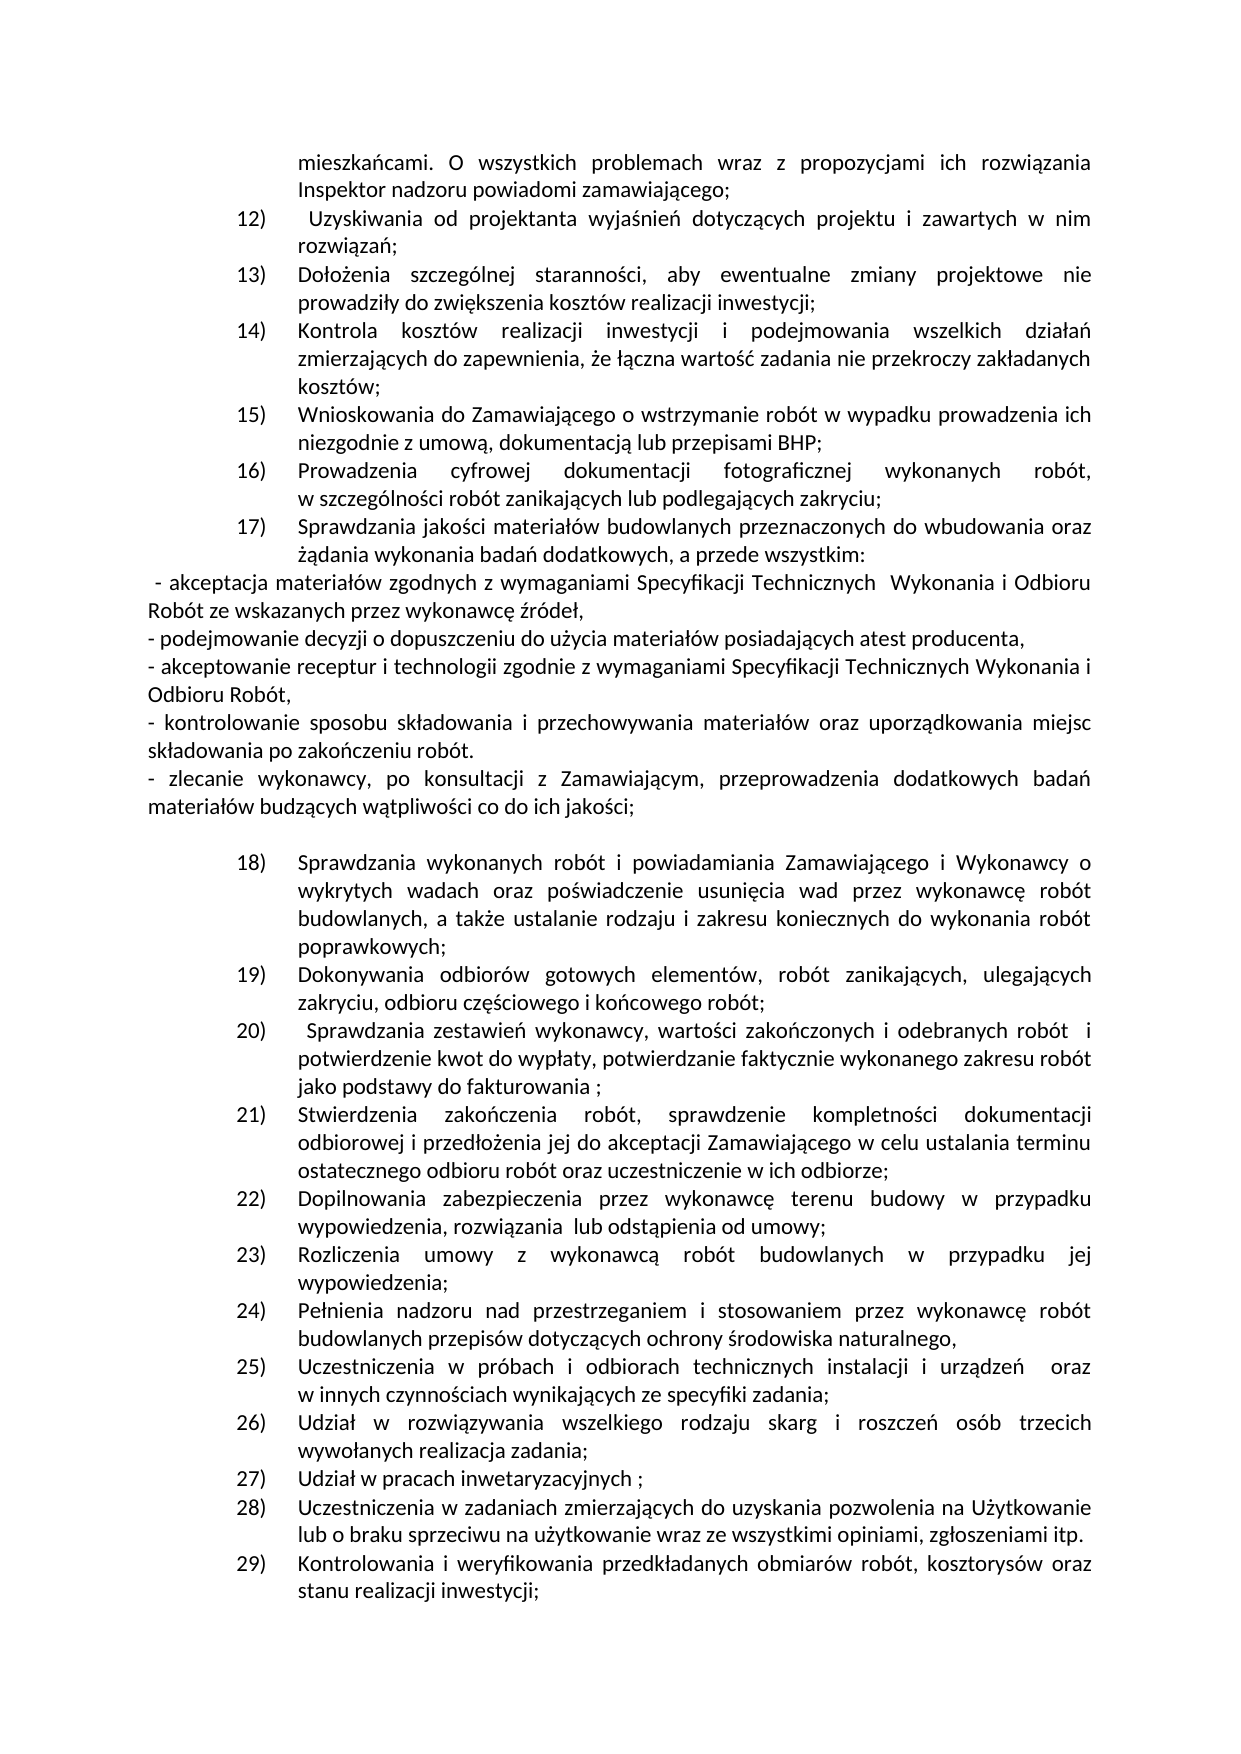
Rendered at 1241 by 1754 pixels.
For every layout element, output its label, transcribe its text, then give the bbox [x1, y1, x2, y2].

text - akceptacja materiałów zgodnych z wymaganiami Specyfikacji Technicznych Wykonania i Odbioru Robót ze wskazanych przez wykonawcę źródeł, [148, 568, 1093, 624]
list Uczestniczenia w próbach i odbiorach technicznych instalacji i urządzeń oraz w innych czynnościach wynikających ze specyfiki zadania; [236, 1352, 1093, 1408]
list Stwierdzenia zakończenia robót, sprawdzenie kompletności dokumentacji odbiorowej i przedłożenia jej do akceptacji Zamawiającego w celu ustalania terminu ostatecznego odbioru robót oraz uczestniczenie w ich odbiorze; [236, 1100, 1093, 1184]
text - akceptowanie receptur i technologii zgodnie z wymaganiami Specyfikacji Technicznych Wykonania i Odbioru Robót, [148, 652, 1093, 708]
list Udział w pracach inwetaryzacyjnych ; [236, 1464, 1093, 1493]
text - podejmowanie decyzji o dopuszczeniu do użycia materiałów posiadających atest producenta, [148, 624, 1093, 652]
list Uczestniczenia w zadaniach zmierzających do uzyskania pozwolenia na Użytkowanie lub o braku sprzeciwu na użytkowanie wraz ze wszystkimi opiniami, zgłoszeniami itp. [236, 1493, 1093, 1549]
text - zlecanie wykonawcy, po konsultacji z Zamawiającym, przeprowadzenia dodatkowych badań materiałów budzących wątpliwości co do ich jakości; [148, 764, 1093, 820]
list Prowadzenia cyfrowej dokumentacji fotograficznej wykonanych robót, w szczególności robót zanikających lub podlegających zakryciu; [236, 456, 1093, 512]
list Sprawdzania zestawień wykonawcy, wartości zakończonych i odebranych robót i potwierdzenie kwot do wypłaty, potwierdzanie faktycznie wykonanego zakresu robót jako podstawy do fakturowania ; [236, 1016, 1093, 1100]
text - kontrolowanie sposobu składowania i przechowywania materiałów oraz uporządkowania miejsc składowania po zakończeniu robót. [148, 708, 1093, 764]
list Sprawdzania wykonanych robót i powiadamiania Zamawiającego i Wykonawcy o wykrytych wadach oraz poświadczenie usunięcia wad przez wykonawcę robót budowlanych, a także ustalanie rodzaju i zakresu koniecznych do wykonania robót poprawkowych; [236, 848, 1093, 960]
list Pełnienia nadzoru nad przestrzeganiem i stosowaniem przez wykonawcę robót budowlanych przepisów dotyczących ochrony środowiska naturalnego, [236, 1296, 1093, 1352]
list Dokonywania odbiorów gotowych elementów, robót zanikających, ulegających zakryciu, odbioru częściowego i końcowego robót; [236, 960, 1093, 1016]
list Dołożenia szczególnej staranności, aby ewentualne zmiany projektowe nie prowadziły do zwiększenia kosztów realizacji inwestycji; [236, 260, 1093, 316]
list Rozliczenia umowy z wykonawcą robót budowlanych w przypadku jej wypowiedzenia; [236, 1240, 1093, 1296]
list Udział w rozwiązywania wszelkiego rodzaju skarg i roszczeń osób trzecich wywołanych realizacja zadania; [236, 1408, 1093, 1464]
list Uzyskiwania od projektanta wyjaśnień dotyczących projektu i zawartych w nim rozwiązań; [236, 204, 1093, 260]
list Sprawdzania jakości materiałów budowlanych przeznaczonych do wbudowania oraz żądania wykonania badań dodatkowych, a przede wszystkim: [236, 512, 1093, 568]
list Wnioskowania do Zamawiającego o wstrzymanie robót w wypadku prowadzenia ich niezgodnie z umową, dokumentacją lub przepisami BHP; [236, 400, 1093, 456]
list Dopilnowania zabezpieczenia przez wykonawcę terenu budowy w przypadku wypowiedzenia, rozwiązania lub odstąpienia od umowy; [236, 1184, 1093, 1240]
list Kontrola kosztów realizacji inwestycji i podejmowania wszelkich działań zmierzających do zapewnienia, że łączna wartość zadania nie przekroczy zakładanych kosztów; [236, 316, 1093, 400]
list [236, 148, 1093, 204]
list Kontrolowania i weryfikowania przedkładanych obmiarów robót, kosztorysów oraz stanu realizacji inwestycji; [236, 1549, 1093, 1605]
